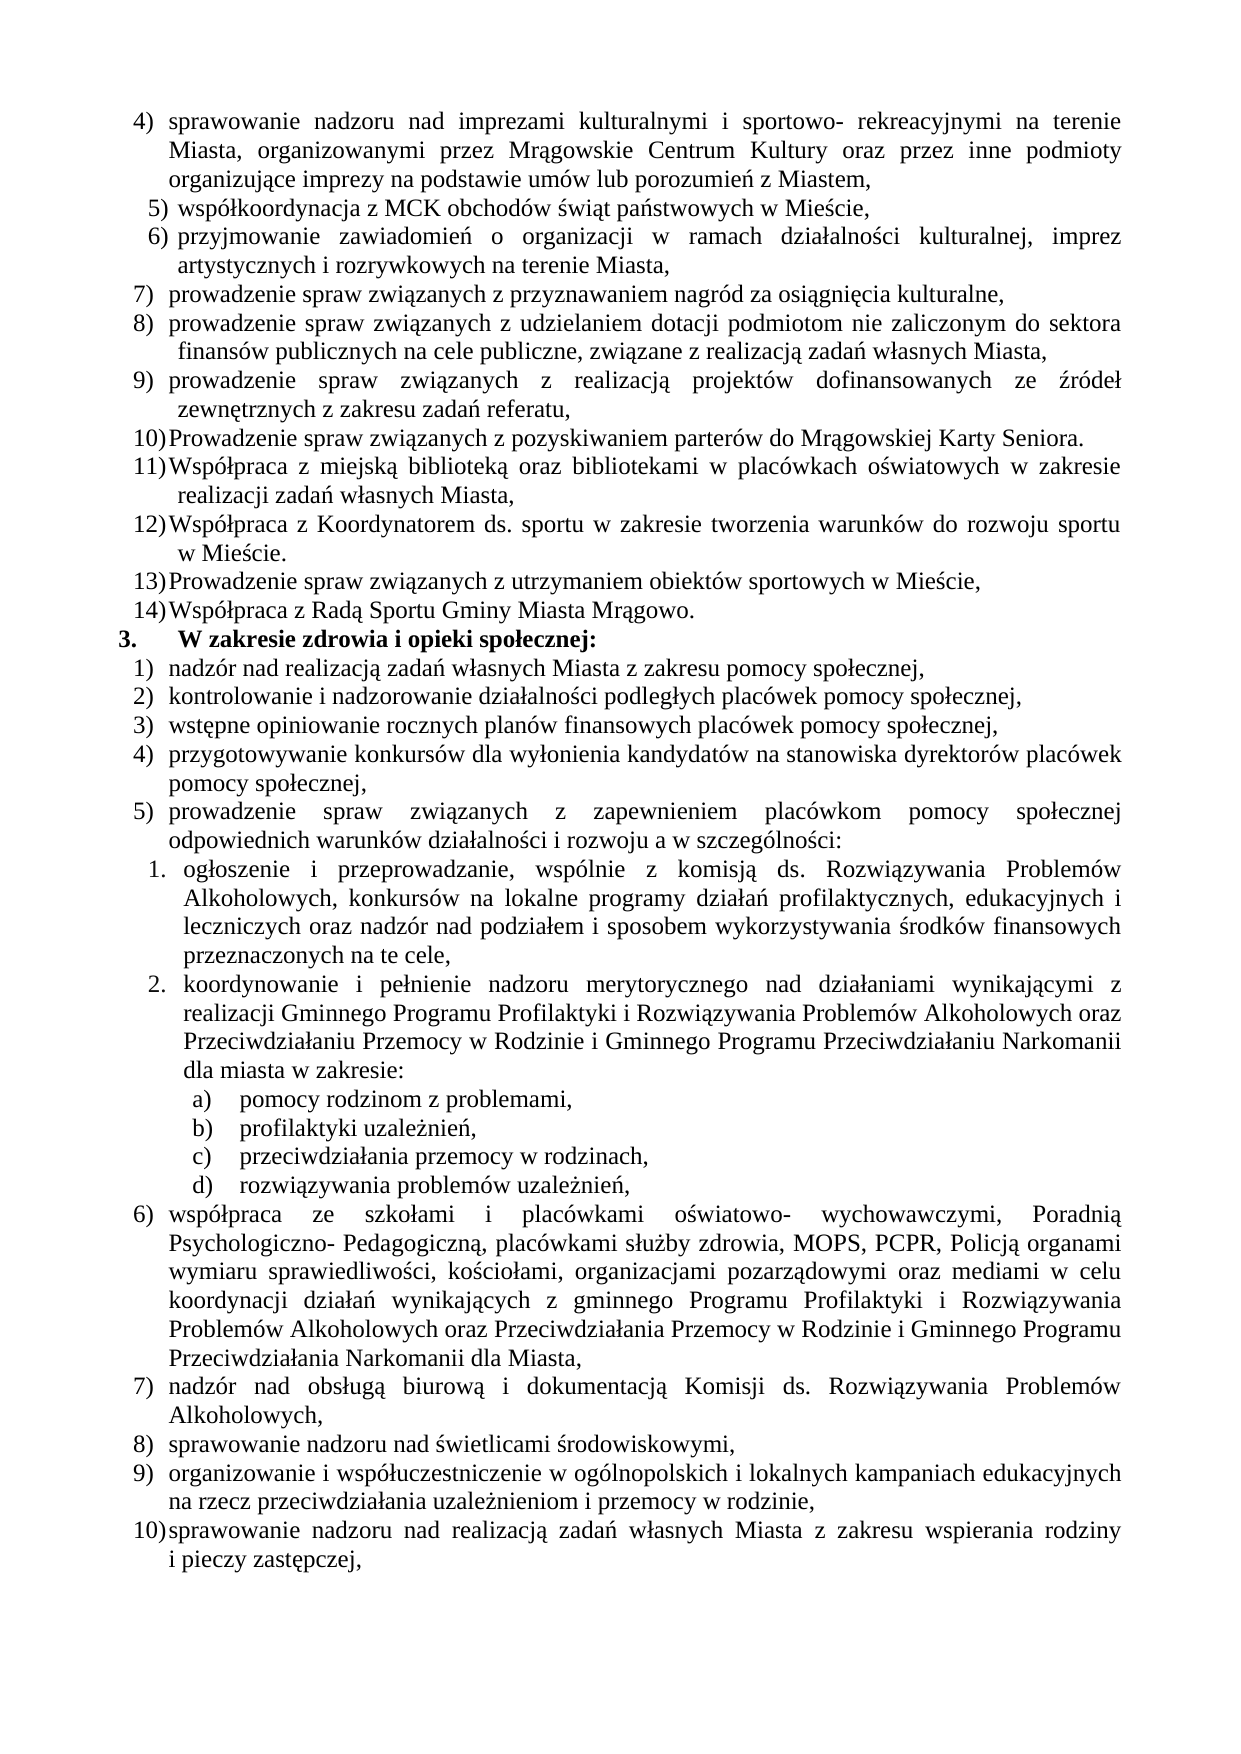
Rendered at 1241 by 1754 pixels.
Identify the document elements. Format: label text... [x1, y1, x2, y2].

list Współpraca z miejską biblioteką oraz bibliotekami w placówkach oświatowych w zakresie realizacji zadań własnych Miasta, [133, 451, 1122, 509]
list kontrolowanie i nadzorowanie działalności podległych placówek pomocy społecznej, [133, 681, 1122, 710]
list przeciwdziałania przemocy w rodzinach, [192, 1141, 1122, 1170]
list współpraca ze szkołami i placówkami oświatowo- wychowawczymi, Poradnią Psychologiczno- Pedagogiczną, placówkami służby zdrowia, MOPS, PCPR, Policją organami wymiaru sprawiedliwości, kościołami, organizacjami pozarządowymi oraz mediami w celu koordynacji działań wynikających z gminnego Programu Profilaktyki i Rozwiązywania Problemów Alkoholowych oraz Przeciwdziałania Przemocy w Rodzinie i Gminnego Programu Przeciwdziałania Narkomanii dla Miasta, [133, 1199, 1122, 1371]
list Prowadzenie spraw związanych z utrzymaniem obiektów sportowych w Mieście, [133, 566, 1122, 595]
list współkoordynacja z MCK obchodów świąt państwowych w Mieście, [148, 193, 1122, 221]
list prowadzenie spraw związanych z zapewnieniem placówkom pomocy społecznej odpowiednich warunków działalności i rozwoju a w szczególności: [133, 796, 1122, 854]
list sprawowanie nadzoru nad świetlicami środowiskowymi, [133, 1429, 1122, 1458]
list przyjmowanie zawiadomień o organizacji w ramach działalności kulturalnej, imprez artystycznych i rozrywkowych na terenie Miasta, [148, 221, 1122, 279]
list prowadzenie spraw związanych z realizacją projektów dofinansowanych ze źródeł zewnętrznych z zakresu zadań referatu, [133, 365, 1122, 423]
list pomocy rodzinom z problemami, [192, 1084, 1122, 1113]
list Prowadzenie spraw związanych z pozyskiwaniem parterów do Mrągowskiej Karty Seniora. [133, 423, 1122, 451]
list prowadzenie spraw związanych z przyznawaniem nagród za osiągnięcia kulturalne, [133, 279, 1122, 308]
list Współpraca z Koordynatorem ds. sportu w zakresie tworzenia warunków do rozwoju sportu w Mieście. [133, 509, 1122, 566]
list W zakresie zdrowia i opieki społecznej: [118, 624, 1122, 653]
list ogłoszenie i przeprowadzanie, wspólnie z komisją ds. Rozwiązywania Problemów Alkoholowych, konkursów na lokalne programy działań profilaktycznych, edukacyjnych i leczniczych oraz nadzór nad podziałem i sposobem wykorzystywania środków finansowych przeznaczonych na te cele, [148, 854, 1122, 969]
list przygotowywanie konkursów dla wyłonienia kandydatów na stanowiska dyrektorów placówek pomocy społecznej, [133, 739, 1122, 796]
list rozwiązywania problemów uzależnień, [192, 1170, 1122, 1199]
list prowadzenie spraw związanych z udzielaniem dotacji podmiotom nie zaliczonym do sektora finansów publicznych na cele publiczne, związane z realizacją zadań własnych Miasta, [133, 308, 1122, 365]
list organizowanie i współuczestniczenie w ogólnopolskich i lokalnych kampaniach edukacyjnych na rzecz przeciwdziałania uzależnieniom i przemocy w rodzinie, [133, 1458, 1122, 1515]
list profilaktyki uzależnień, [192, 1113, 1122, 1141]
list wstępne opiniowanie rocznych planów finansowych placówek pomocy społecznej, [133, 710, 1122, 739]
list koordynowanie i pełnienie nadzoru merytorycznego nad działaniami wynikającymi z realizacji Gminnego Programu Profilaktyki i Rozwiązywania Problemów Alkoholowych oraz Przeciwdziałaniu Przemocy w Rodzinie i Gminnego Programu Przeciwdziałaniu Narkomanii dla miasta w zakresie: [148, 969, 1122, 1084]
list nadzór nad realizacją zadań własnych Miasta z zakresu pomocy społecznej, [133, 653, 1122, 681]
list sprawowanie nadzoru nad imprezami kulturalnymi i sportowo- rekreacyjnymi na terenie Miasta, organizowanymi przez Mrągowskie Centrum Kultury oraz przez inne podmioty organizujące imprezy na podstawie umów lub porozumień z Miastem, [133, 106, 1122, 193]
list sprawowanie nadzoru nad realizacją zadań własnych Miasta z zakresu wspierania rodziny i pieczy zastępczej, [133, 1515, 1122, 1573]
list nadzór nad obsługą biurową i dokumentacją Komisji ds. Rozwiązywania Problemów Alkoholowych, [133, 1371, 1122, 1429]
list Współpraca z Radą Sportu Gminy Miasta Mrągowo. [133, 595, 1122, 624]
